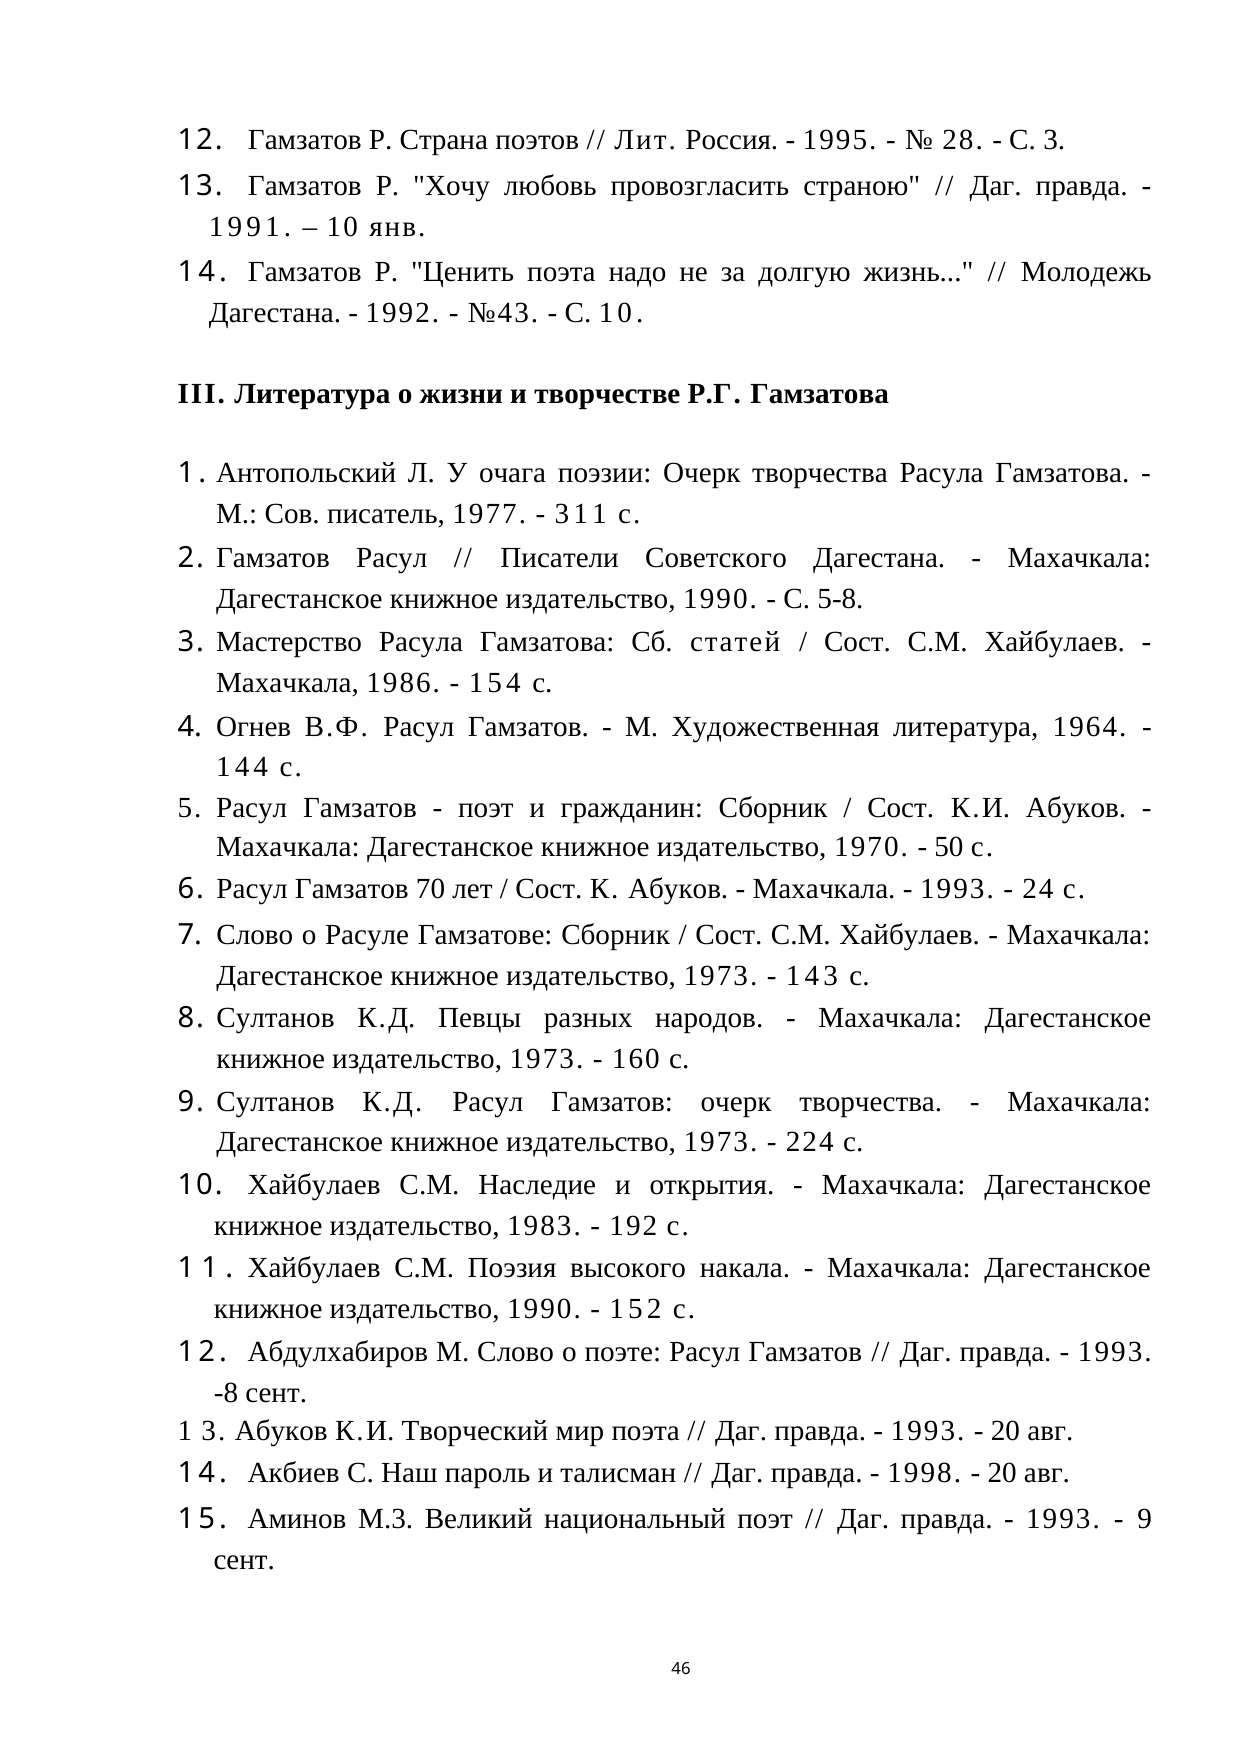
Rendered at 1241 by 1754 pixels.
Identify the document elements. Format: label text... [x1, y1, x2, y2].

text 5. Расул Гамзатов - поэт и гражданин: Сборник / Сост. К.И. Абуков. - Махачкала: Дагестанское книжное издательство, 1970. - 50 с. [177, 791, 1152, 863]
text 1 3. Абуков К.И. Творческий мир поэта // Даг. правда. - 1993. - 20 авг. [177, 1413, 1152, 1447]
list Гамзатов Р. "Хочу любовь провозгласить страною" // Даг. правда. - 1991. – 10 янв. [177, 164, 1152, 242]
list Абдулхабиров М. Слово о поэте: Расул Гамзатов // Даг. правда. - 1993. -8 сент. [177, 1330, 1152, 1408]
list Огнев В.Ф. Расул Гамзатов. - М. Художественная литература, 1964. - 144 с. [177, 705, 1152, 783]
list Султанов К.Д. Расул Гамзатов: очерк творчества. - Махачкала: Дагестанское книжное издательство, 1973. - 224 с. [177, 1080, 1152, 1158]
list Мастерство Расула Гамзатова: Сб. статей / Сост. С.М. Хайбулаев. - Махачкала, 1986. - 154 с. [177, 620, 1152, 698]
list Гамзатов Р. "Ценить поэта надо не за долгую жизнь..." // Молодежь Дагестана. - 1992. - №43. - С. 10. [177, 250, 1152, 328]
list Антопольский Л. У очага поэзии: Очерк творчества Расула Гамзатова. - М.: Сов. писатель, 1977. - 311 с. [177, 452, 1152, 530]
list Акбиев С. Наш пароль и талисман // Даг. правда. - 1998. - 20 авг. [177, 1452, 1152, 1491]
list Слово о Расуле Гамзатове: Сборник / Сост. С.М. Хайбулаев. - Махачкала: Дагестанское книжное издательство, 1973. - 143 с. [177, 913, 1152, 992]
list Султанов К.Д. Певцы разных народов. - Махачкала: Дагестанское книжное издательство, 1973. - 160 с. [177, 997, 1152, 1075]
list Расул Гамзатов 70 лет / Сост. К. Абуков. - Махачкала. - 1993. - 24 с. [177, 868, 1152, 907]
list Хайбулаев С.М. Наследие и открытия. - Махачкала: Дагестанское книжное издательство, 1983. - 192 с. [177, 1163, 1152, 1241]
list Хайбулаев С.М. Поэзия высокого накала. - Махачкала: Дагестанское книжное издательство, 1990. - 152 с. [177, 1247, 1152, 1325]
text III. Литература о жизни и творчестве Р.Г. Гамзатова [177, 376, 1152, 409]
list Гамзатов Расул // Писатели Советского Дагестана. - Махачкала: Дагестанское книжное издательство, 1990. - С. 5-8. [177, 536, 1152, 615]
list Гамзатов Р. Страна поэтов // Лит. Россия. - 1995. - № 28. - С. 3. [177, 118, 1152, 158]
list Аминов М.3. Великий национальный поэт // Даг. правда. - 1993. - 9 сент. [177, 1497, 1152, 1576]
